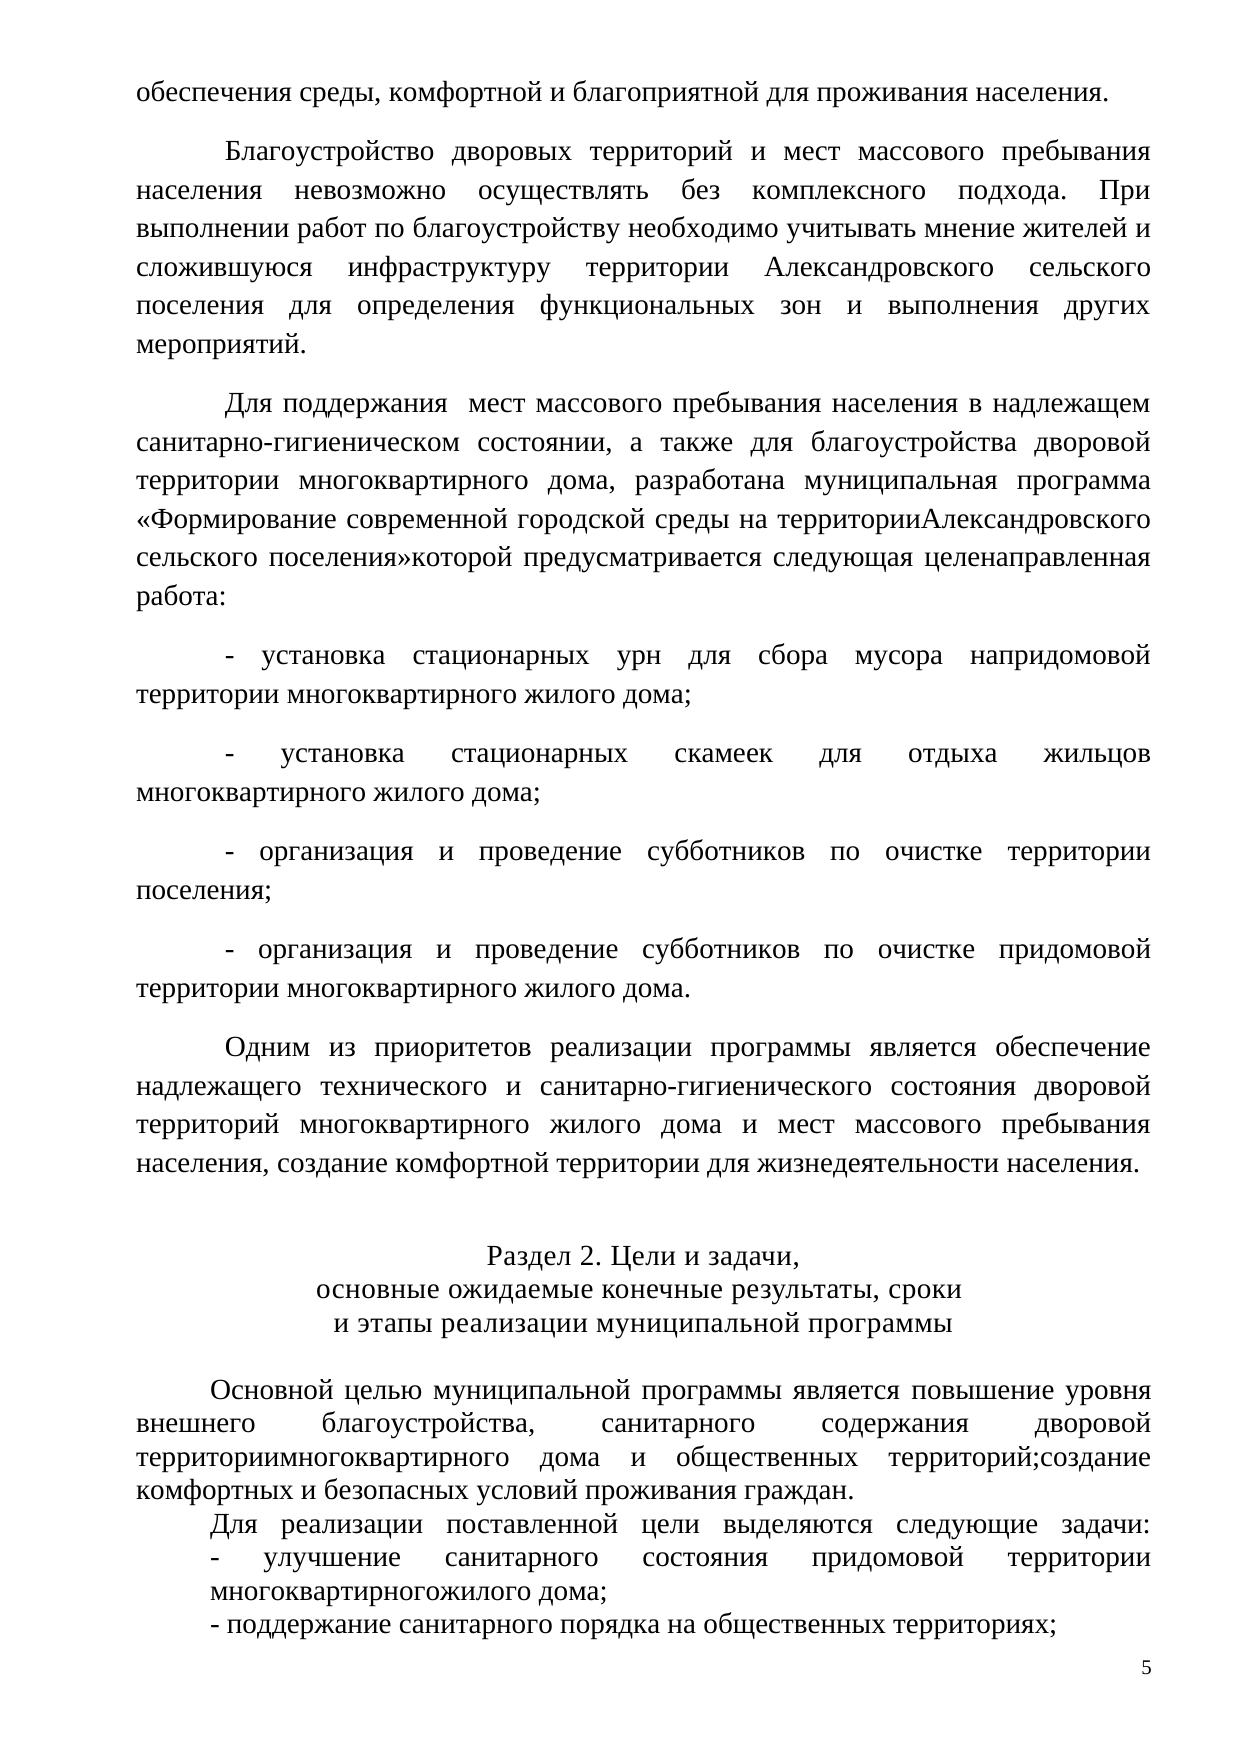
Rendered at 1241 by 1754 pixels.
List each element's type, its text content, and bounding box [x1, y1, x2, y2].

text Благоустройство дворовых территорий и мест массового пребывания населения невозможно осуществлять без комплексного подхода. При выполнении работ по благоустройству необходимо учитывать мнение жителей и сложившуюся инфраструктуру территории Александровского сельского поселения для определения функциональных зон и выполнения других мероприятий. [136, 133, 1152, 359]
text - поддержание санитарного порядка на общественных территориях; [210, 1607, 1152, 1640]
text - установка стационарных урн для сбора мусора напридомовой территории многоквартирного жилого дома; [136, 637, 1152, 709]
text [136, 74, 1152, 107]
text - установка стационарных скамеек для отдыха жильцов многоквартирного жилого дома; [136, 735, 1152, 807]
text Раздел 2. Цели и задачи, основные ожидаемые конечные результаты, сроки и этапы реализации муниципальной программы [136, 1238, 1152, 1338]
text - организация и проведение субботников по очистке территории поселения; [136, 833, 1152, 905]
text Для поддержания мест массового пребывания населения в надлежащем санитарно-гигиеническом состоянии, а также для благоустройства дворовой территории многоквартирного дома, разработана муниципальная программа «Формирование современной городской среды на территорииАлександровского сельского поселения»которой предусматривается следующая целенаправленная работа: [136, 385, 1152, 612]
text Для реализации поставленной цели выделяются следующие задачи: - улучшение санитарного состояния придомовой территории многоквартирногожилого дома; [210, 1506, 1152, 1607]
text Одним из приоритетов реализации программы является обеспечение надлежащего технического и санитарно-гигиенического состояния дворовой территорий многоквартирного жилого дома и мест массового пребывания населения, создание комфортной территории для жизнедеятельности населения. [136, 1029, 1152, 1178]
text Основной целью муниципальной программы является повышение уровня внешнего благоустройства, санитарного содержания дворовой территориимногоквартирного дома и общественных территорий;создание комфортных и безопасных условий проживания граждан. [136, 1372, 1152, 1506]
text - организация и проведение субботников по очистке придомовой территории многоквартирного жилого дома. [136, 931, 1152, 1003]
